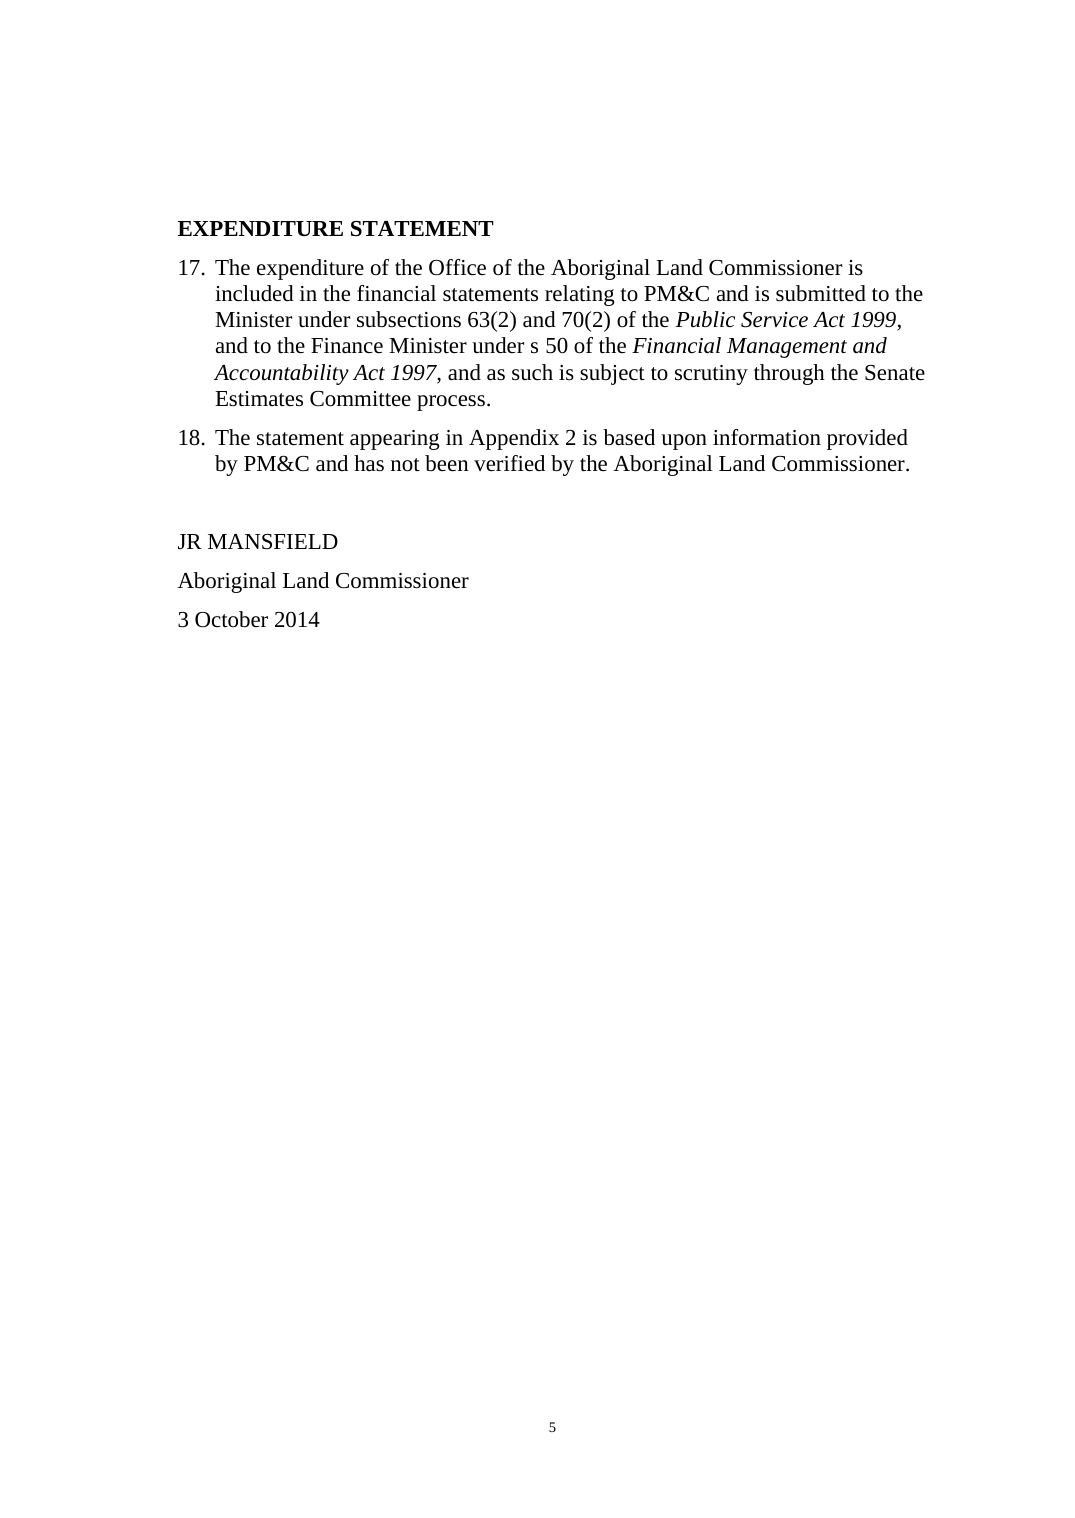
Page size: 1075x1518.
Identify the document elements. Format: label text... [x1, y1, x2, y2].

text Aboriginal Land Commissioner [177, 567, 927, 593]
text JR MANSFIELD [177, 528, 927, 554]
text The statement appearing in Appendix 2 is based upon information provided by PM&C and has not been verified by the Aboriginal Land Commissioner. [177, 424, 927, 477]
text 3 October 2014 [177, 606, 927, 632]
subtitle EXPENDITURE STATEMENT [177, 215, 927, 241]
text The expenditure of the Office of the Aboriginal Land Commissioner is included in the financial statements relating to PM&C and is submitted to the Minister under subsections 63(2) and 70(2) of the Public Service Act 1999, and to the Finance Minister under s 50 of the Financial Management and Accountability Act 1997, and as such is subject to scrutiny through the Senate Estimates Committee process. [177, 253, 927, 412]
